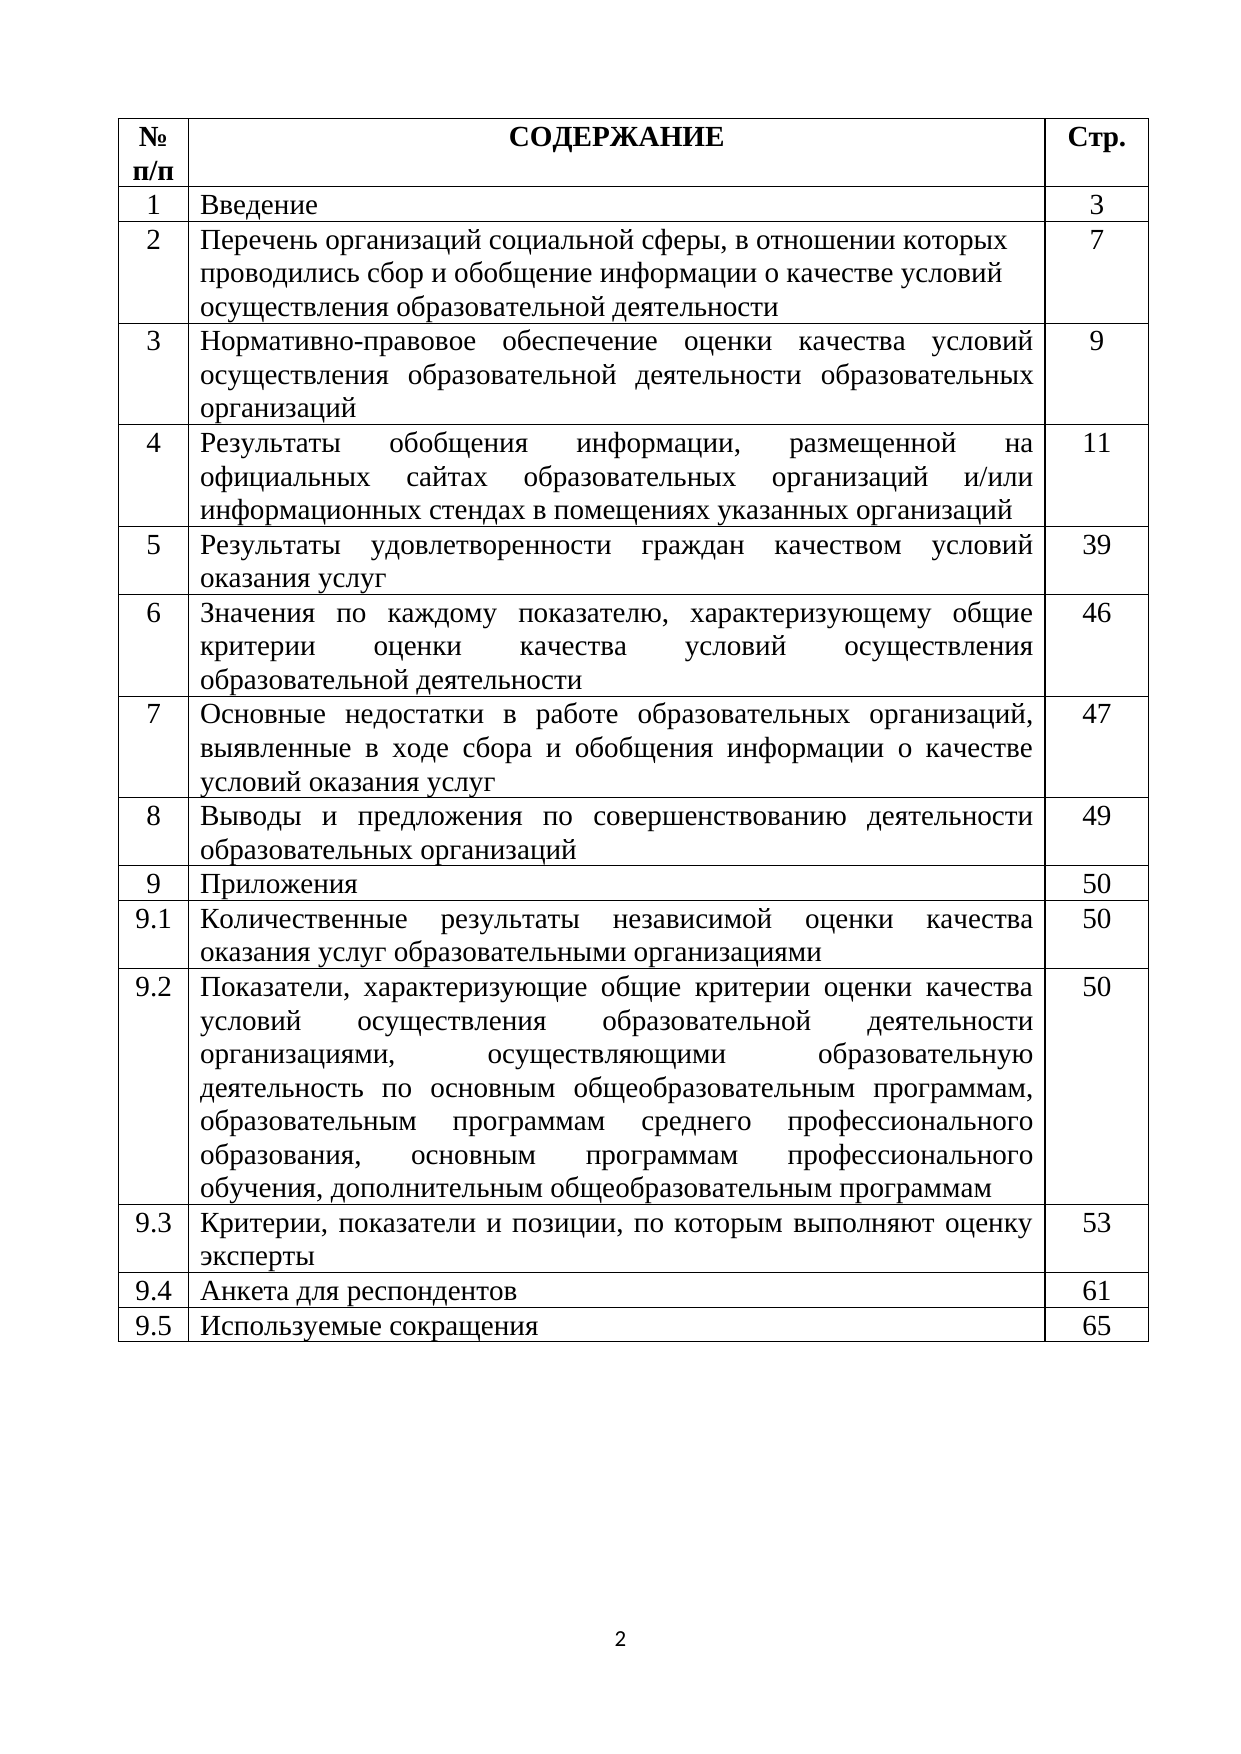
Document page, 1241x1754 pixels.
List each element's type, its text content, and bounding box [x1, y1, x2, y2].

table_cell 9 [119, 866, 188, 900]
table_cell 53 [1046, 1205, 1148, 1272]
table_cell 39 [1046, 527, 1148, 594]
table_cell 9.2 [119, 969, 188, 1204]
table_cell 65 [1046, 1308, 1148, 1341]
table_cell Критерии, показатели и позиции, по которым выполняют оценку эксперты [189, 1205, 1044, 1272]
table_cell 61 [1046, 1273, 1148, 1307]
table_header № п/п [119, 119, 188, 186]
table_cell Приложения [189, 866, 1044, 900]
table_header СОДЕРЖАНИЕ [189, 119, 1044, 186]
table_cell 9.3 [119, 1205, 188, 1272]
table_cell 5 [119, 527, 188, 594]
table_cell 50 [1046, 866, 1148, 900]
table_cell 49 [1046, 798, 1148, 865]
table_cell 9.5 [119, 1308, 188, 1341]
table_cell Показатели, характеризующие общие критерии оценки качества условий осуществления образовательной деятельности организациями, осуществляющими образовательную деятельность по основным общеобразовательным программам, образовательным программам среднего профессионального образования, основным программам профессионального обучения, дополнительным общеобразовательным программам [189, 969, 1044, 1204]
table_cell Результаты обобщения информации, размещенной на официальных сайтах образовательных организаций и/или информационных стендах в помещениях указанных организаций [189, 425, 1044, 526]
table_cell Перечень организаций социальной сферы, в отношении которых проводились сбор и обобщение информации о качестве условий осуществления образовательной деятельности [189, 222, 1044, 322]
table_cell Основные недостатки в работе образовательных организаций, выявленные в ходе сбора и обобщения информации о качестве условий оказания услуг [189, 697, 1044, 797]
table_cell 47 [1046, 697, 1148, 797]
table_cell Введение [189, 187, 1044, 221]
table_cell 9.1 [119, 901, 188, 968]
table_cell 11 [1046, 425, 1148, 526]
table_cell Используемые сокращения [189, 1308, 1044, 1341]
table_cell 4 [119, 425, 188, 526]
table_cell Нормативно-правовое обеспечение оценки качества условий осуществления образовательной деятельности образовательных организаций [189, 324, 1044, 424]
table_cell Выводы и предложения по совершенствованию деятельности образовательных организаций [189, 798, 1044, 865]
table_cell 50 [1046, 969, 1148, 1204]
table_cell 46 [1046, 595, 1148, 696]
table_cell 7 [1046, 222, 1148, 322]
table_cell 9 [1046, 324, 1148, 424]
table_cell Результаты удовлетворенности граждан качеством условий оказания услуг [189, 527, 1044, 594]
table_cell 3 [119, 324, 188, 424]
table_cell Количественные результаты независимой оценки качества оказания услуг образовательными организациями [189, 901, 1044, 968]
table_cell Значения по каждому показателю, характеризующему общие критерии оценки качества условий осуществления образовательной деятельности [189, 595, 1044, 696]
table_cell 50 [1046, 901, 1148, 968]
table_cell 7 [119, 697, 188, 797]
table_cell 6 [119, 595, 188, 696]
table_cell Анкета для респондентов [189, 1273, 1044, 1307]
table_cell 1 [119, 187, 188, 221]
table_cell 2 [119, 222, 188, 322]
table_cell 3 [1046, 187, 1148, 221]
table_cell 9.4 [119, 1273, 188, 1307]
table_cell 8 [119, 798, 188, 865]
table_header Стр. [1046, 119, 1148, 186]
